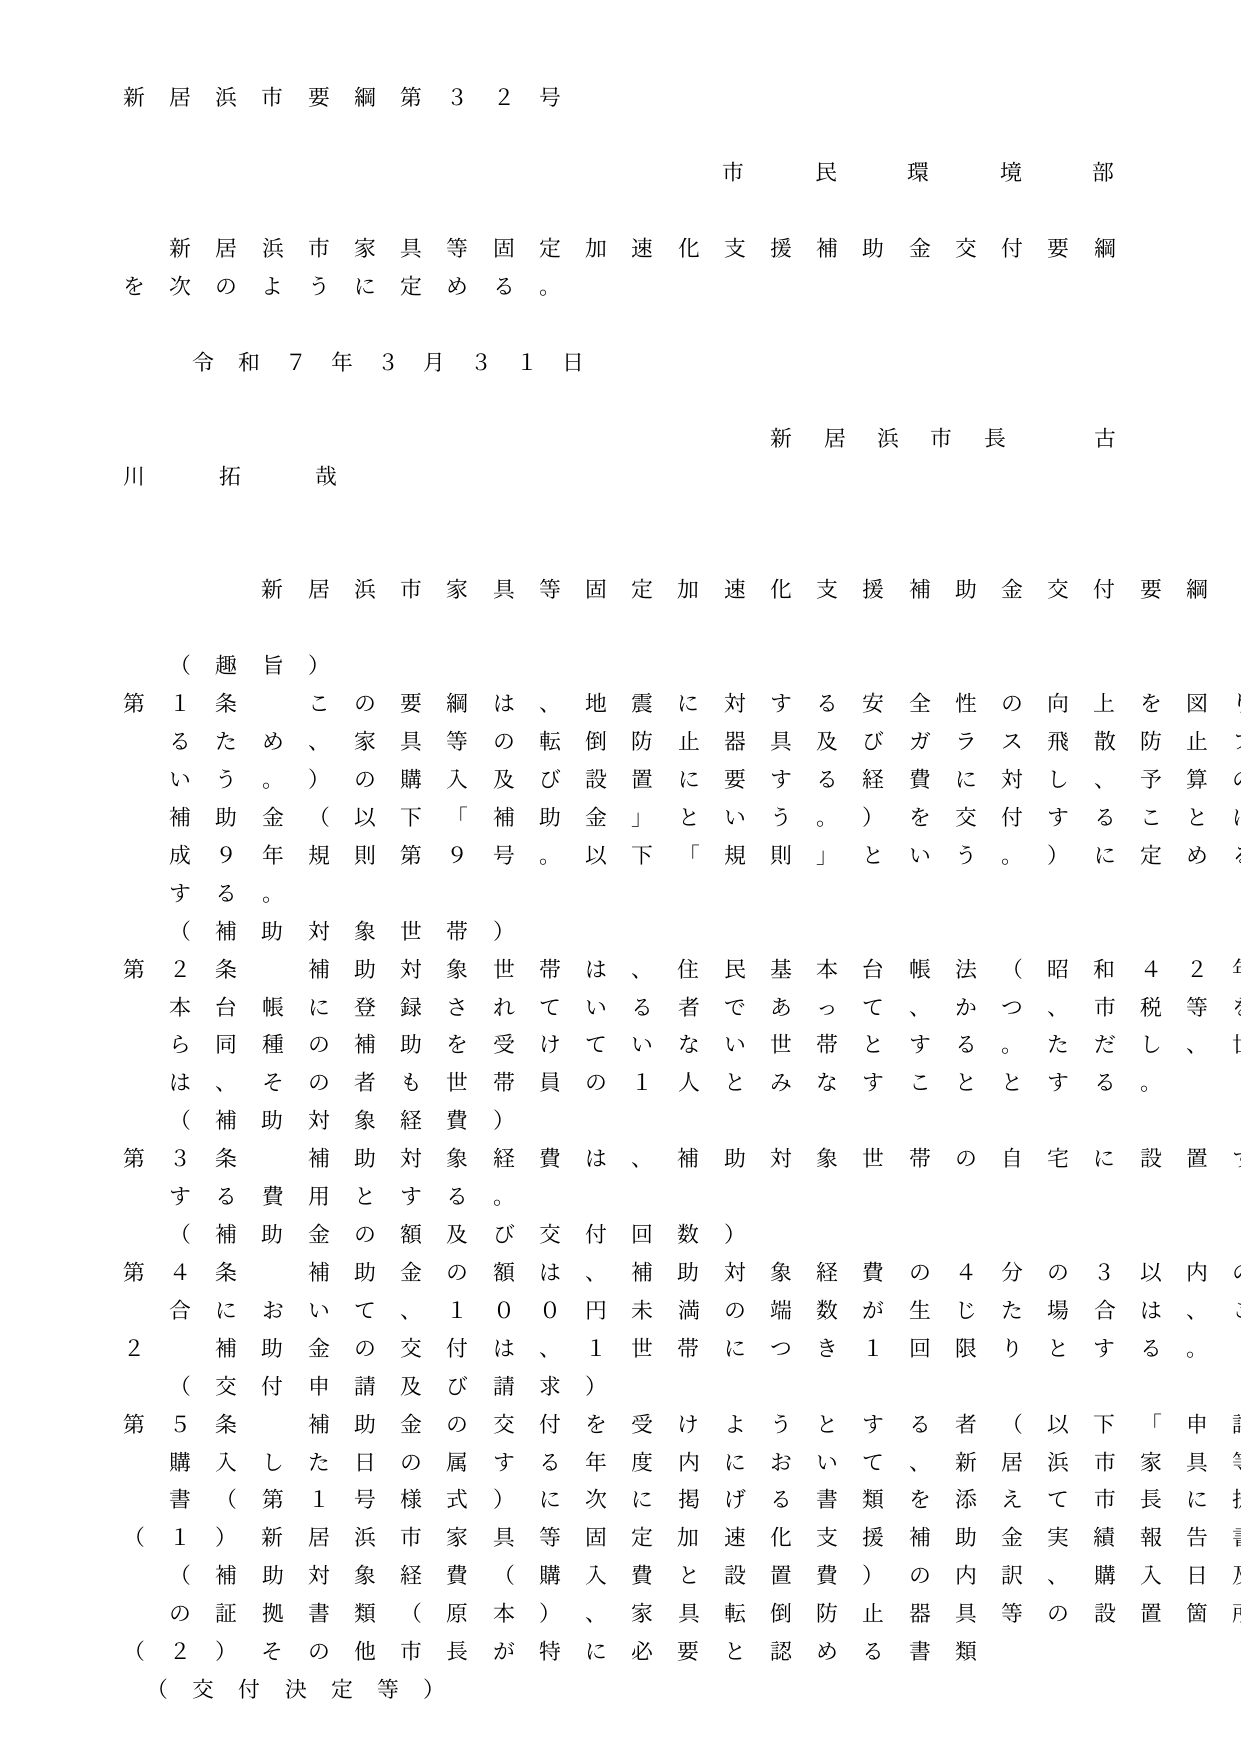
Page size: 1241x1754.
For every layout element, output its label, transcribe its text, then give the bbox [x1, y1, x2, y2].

text 第２条 補助対象世帯は、住民基本台帳法（昭和４２年法律第８１号）の規定に基づく市の住民基本台帳に登録されている者であって、かつ、市税等を滞納していない者のみで構成され、市から同種の補助を受けていない世帯とする。ただし、世帯が異なる場合でも、同居している場合は、その者も世帯員の１人とみなすこととする。 [123, 948, 1141, 1100]
text （補助対象経費） [123, 1100, 1141, 1138]
text 新居浜市長 古 川 拓 哉 [123, 418, 1141, 493]
text 第１条 この要綱は、地震に対する安全性の向上を図り、地震災害時の被害を防止若しくは軽減するため、家具等の転倒防止器具及びガラス飛散防止フィルム（以下「家具転倒防止器具等」という。）の購入及び設置に要する経費に対し、予算の範囲内で新居浜市家具等固定加速化支援補助金（以下「補助金」という。）を交付することについて、新居浜市補助金等交付規則（平成９年規則第９号。以下「規則」という。）に定めるもののほか、必要な事項を定めるものとする。 [123, 683, 1141, 911]
text （２）その他市長が特に必要と認める書類 [123, 1631, 1141, 1669]
text 第４条 補助金の額は、補助対象経費の４分の３以内の額とし、１万５千円を限度とする。この場合において、１００円未満の端数が生じた場合は、これを切り捨てるものとする。 [123, 1252, 1141, 1328]
text 市 民 環 境 部 [123, 152, 1141, 190]
text 第５条 補助金の交付を受けようとする者（以下「申請者」という。）は、家具転倒防止器具等を購入した日の属する年度内において、新居浜市家具等固定加速化支援補助金交付申請書兼請求書（第１号様式）に次に掲げる書類を添えて市長に提出しなければならない。 [123, 1403, 1141, 1517]
text 新居浜市家具等固定加速化支援補助金交付要綱を次のように定める。 [123, 228, 1141, 304]
text （補助対象世帯） [123, 911, 1141, 948]
text （補助金の額及び交付回数） [123, 1214, 1141, 1252]
text 新居浜市要綱第３２号 [123, 76, 1141, 114]
text 令和７年３月３１日 [123, 342, 1141, 380]
text （補助対象経費（購入費と設置費）の内訳、購入日及び設置日等を確認できる領収書その他 [143, 1555, 1141, 1593]
text の証拠書類（原本）、家具転倒防止器具等の設置箇所ごとの設置前後の写真） [143, 1593, 1141, 1631]
text （交付申請及び請求） [123, 1366, 1141, 1403]
text 第３条 補助対象経費は、補助対象世帯の自宅に設置する家具転倒防止器具等の購入及び設置に要する費用とする。 [123, 1138, 1141, 1214]
text （１）新居浜市家具等固定加速化支援補助金実績報告書兼支払明細書（第２号様式） [123, 1517, 1141, 1555]
text 新居浜市家具等固定加速化支援補助金交付要綱 [123, 569, 1141, 607]
text （趣旨） [123, 645, 1141, 683]
text （交付決定等） [143, 1669, 1141, 1707]
text ２ 補助金の交付は、１世帯につき１回限りとする。 [123, 1328, 1141, 1366]
